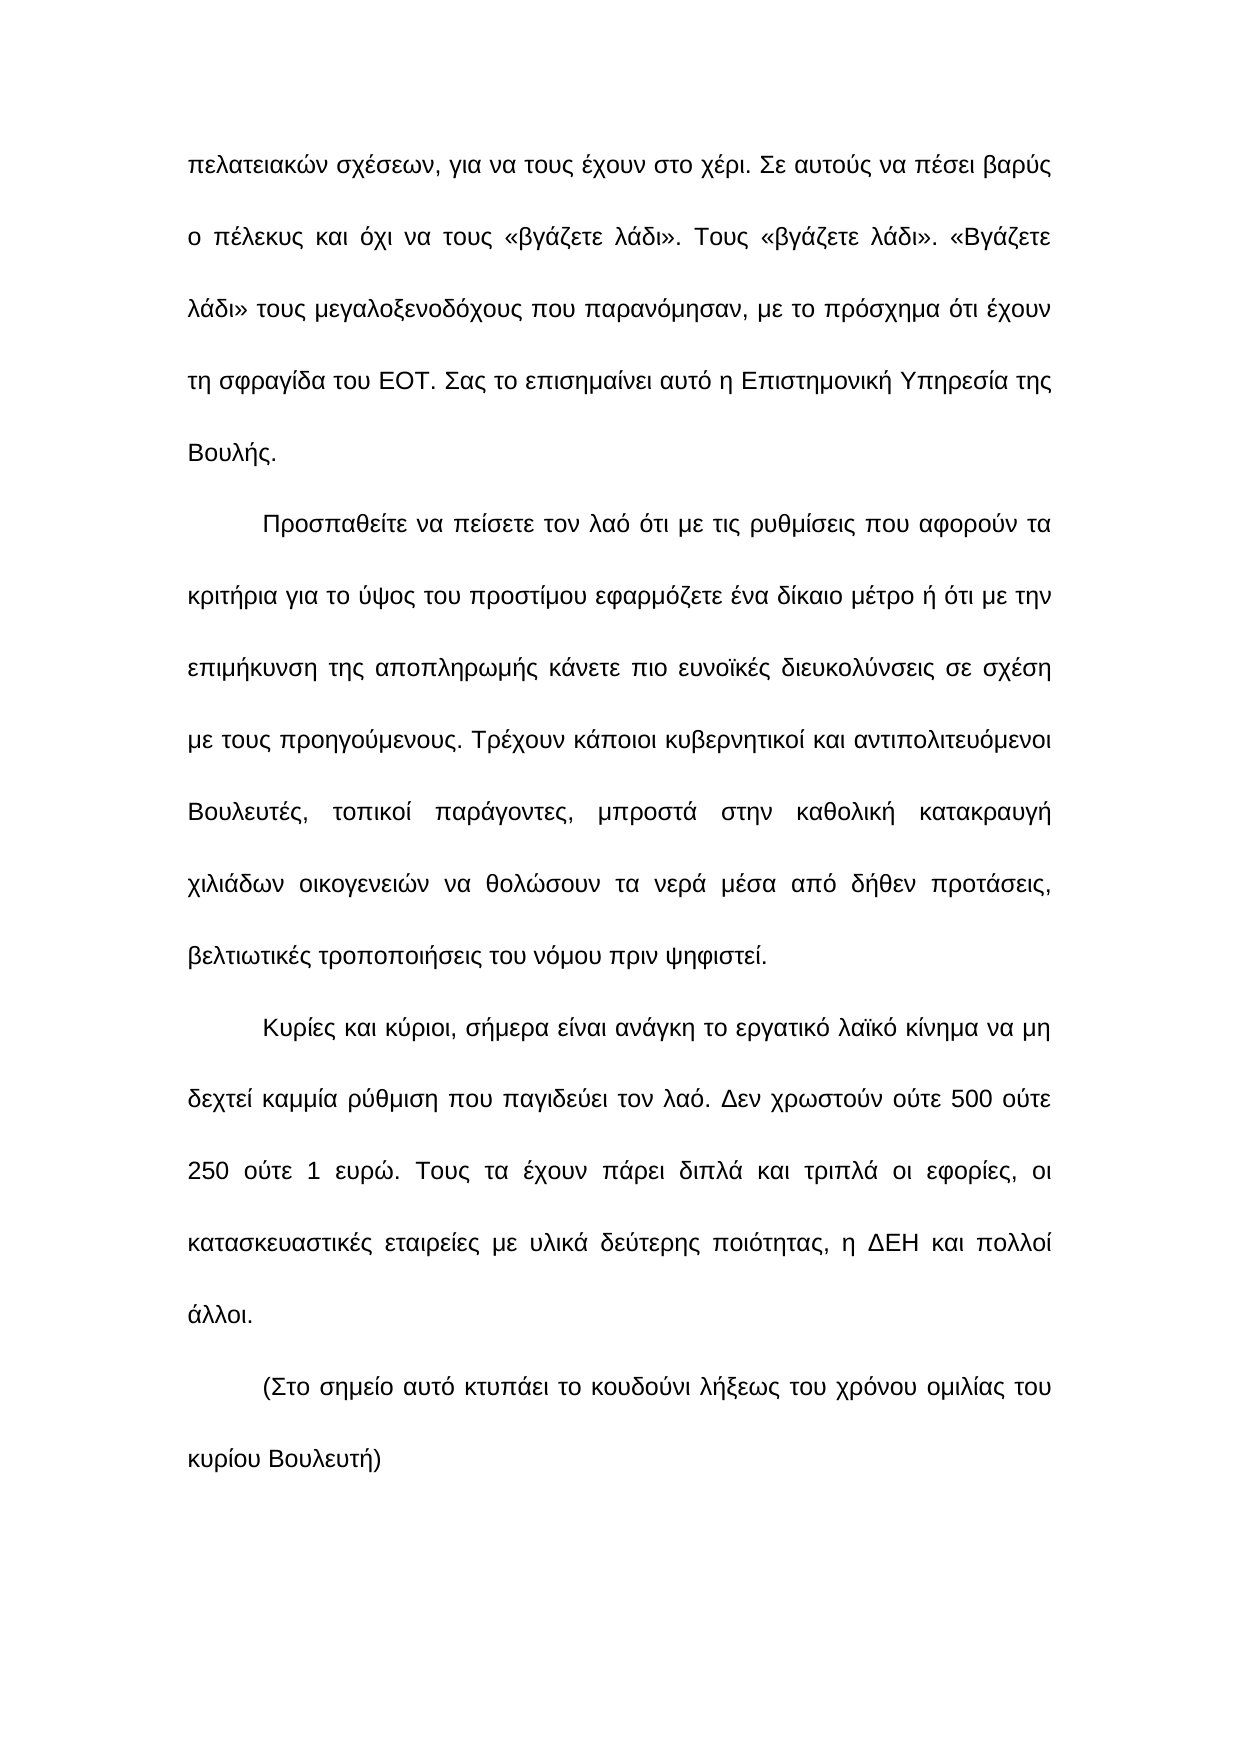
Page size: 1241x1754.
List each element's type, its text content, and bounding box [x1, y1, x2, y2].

text (Στο σημείο αυτό κτυπάει το κουδούνι λήξεως του χρόνου ομιλίας του κυρίου Βουλευτή) [187, 1372, 1053, 1472]
text Προσπαθείτε να πείσετε τον λαό ότι με τις ρυθμίσεις που αφορούν τα κριτήρια για το ύψος του προστίμου εφαρμόζετε ένα δίκαιο μέτρο ή ότι με την επιμήκυνση της αποπληρωμής κάνετε πιο ευνοϊκές διευκολύνσεις σε σχέση με τους προηγούμενους. Τρέχουν κάποιοι κυβερνητικοί και αντιπολιτευόμενοι Βουλευτές, τοπικοί παράγοντες, μπροστά στην καθολική κατακραυγή χιλιάδων οικογενειών να θολώσουν τα νερά μέσα από δήθεν προτάσεις, βελτιωτικές τροποποιήσεις του νόμου πριν ψηφιστεί. [187, 509, 1053, 969]
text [187, 150, 1053, 466]
text Κυρίες και κύριοι, σήμερα είναι ανάγκη το εργατικό λαϊκό κίνημα να μη δεχτεί καμμία ρύθμιση που παγιδεύει τον λαό. Δεν χρωστούν ούτε 500 ούτε 250 ούτε 1 ευρώ. Τους τα έχουν πάρει διπλά και τριπλά οι εφορίες, οι κατασκευαστικές εταιρείες με υλικά δεύτερης ποιότητας, η ΔΕΗ και πολλοί άλλοι. [187, 1012, 1053, 1329]
